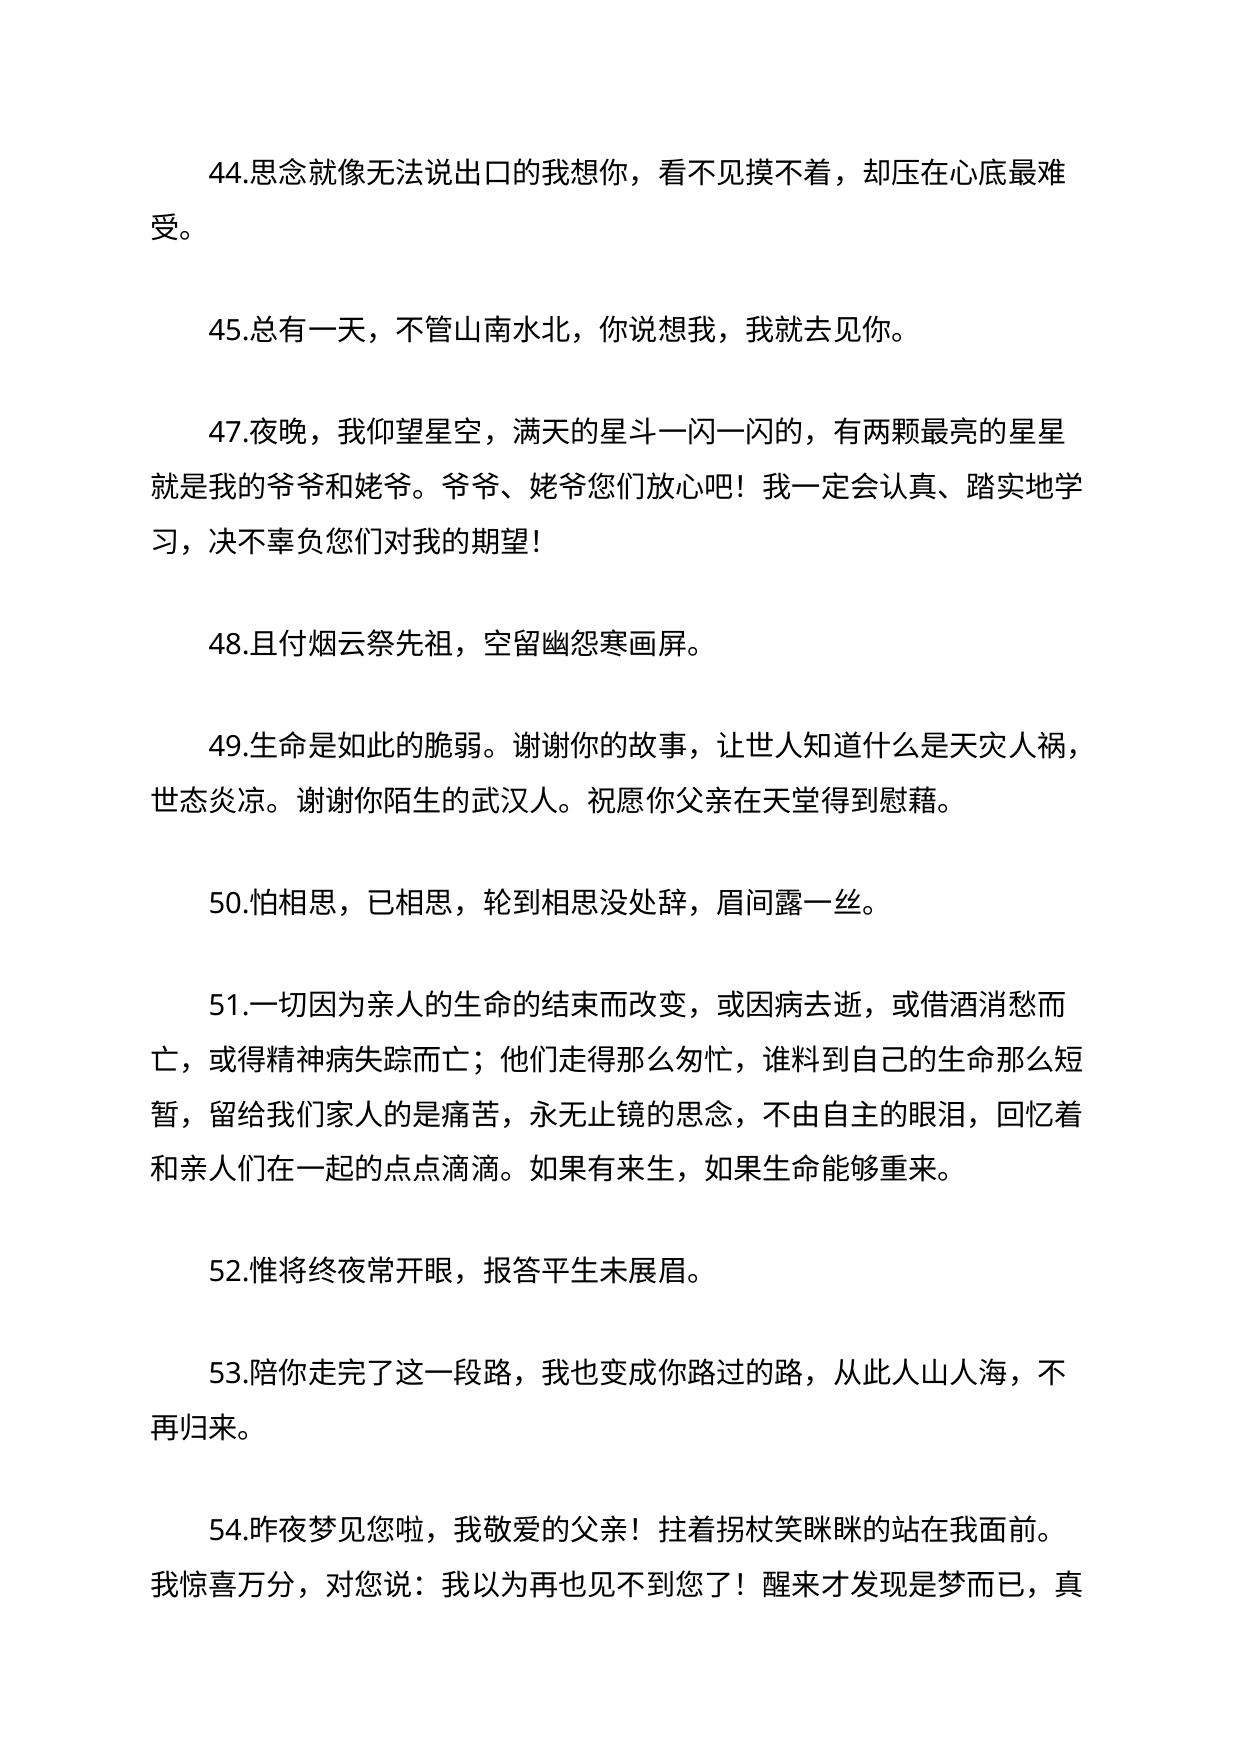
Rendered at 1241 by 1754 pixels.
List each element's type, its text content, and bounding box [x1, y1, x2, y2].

text 50.怕相思，已相思，轮到相思没处辞，眉间露一丝。 [150, 879, 1090, 922]
text 53.陪你走完了这一段路，我也变成你路过的路，从此人山人海，不再归来。 [150, 1350, 1090, 1447]
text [150, 1506, 1090, 1604]
text 44.思念就像无法说出口的我想你，看不见摸不着，却压在心底最难受。 [150, 150, 1090, 247]
text 51.一切因为亲人的生命的结束而改变，或因病去逝，或借酒消愁而亡，或得精神病失踪而亡；他们走得那么匆忙，谁料到自己的生命那么短暂，留给我们家人的是痛苦，永无止镜的思念，不由自主的眼泪，回忆着和亲人们在一起的点点滴滴。如果有来生，如果生命能够重来。 [150, 981, 1090, 1188]
text 52.惟将终夜常开眼，报答平生未展眉。 [150, 1248, 1090, 1290]
text 48.且付烟云祭先祖，空留幽怨寒画屏。 [150, 620, 1090, 663]
text 45.总有一天，不管山南水北，你说想我，我就去见你。 [150, 307, 1090, 349]
text 47.夜晚，我仰望星空，满天的星斗一闪一闪的，有两颗最亮的星星就是我的爷爷和姥爷。爷爷、姥爷您们放心吧！我一定会认真、踏实地学习，决不辜负您们对我的期望！ [150, 409, 1090, 561]
text 49.生命是如此的脆弱。谢谢你的故事，让世人知道什么是天灾人祸，世态炎凉。谢谢你陌生的武汉人。祝愿你父亲在天堂得到慰藉。 [150, 722, 1090, 820]
